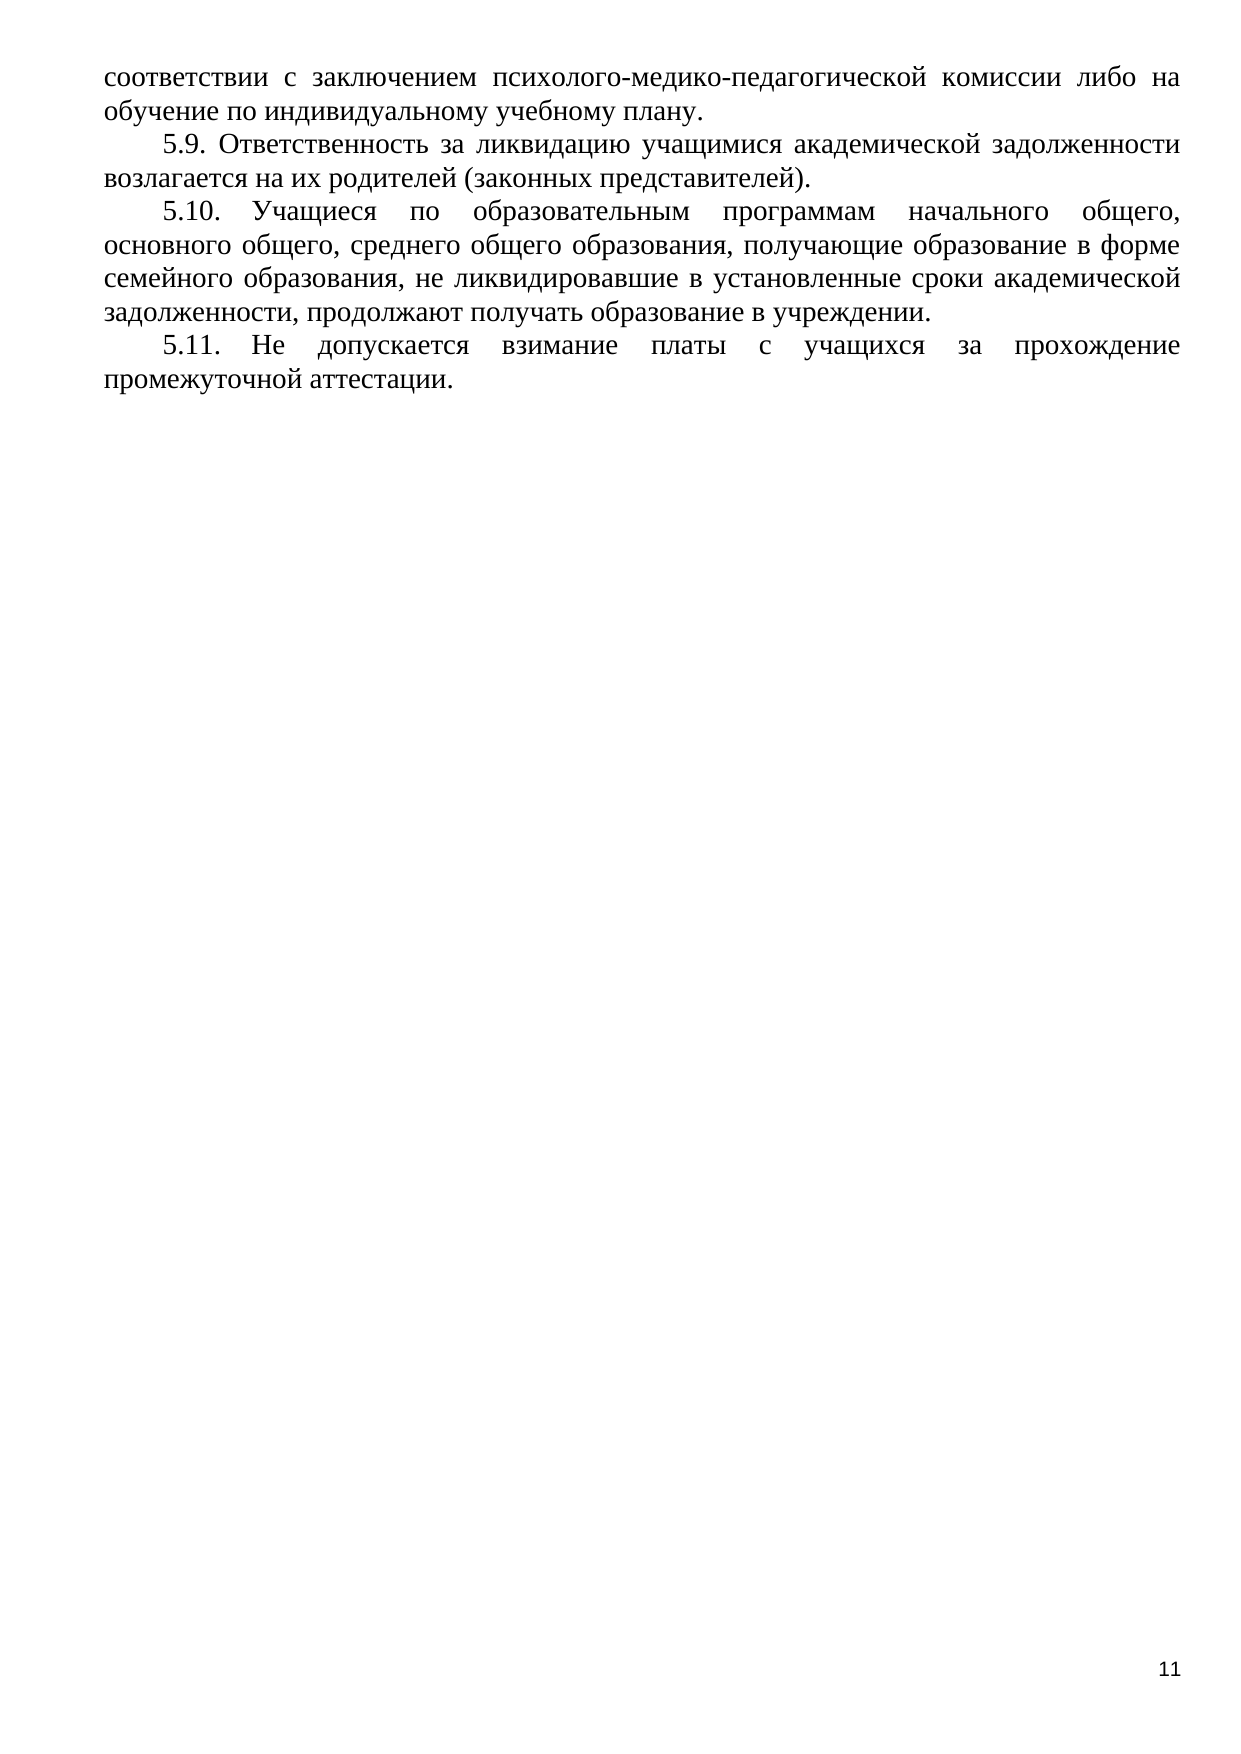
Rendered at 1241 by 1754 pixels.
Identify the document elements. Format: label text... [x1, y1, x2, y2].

text 5.9. Ответственность за ликвидацию учащимися академической задолженности возлагается на их родителей (законных представителей). [103, 126, 1181, 193]
text 5.11. Не допускается взимание платы с учащихся за прохождение промежуточной аттестации. [103, 327, 1181, 394]
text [103, 59, 1181, 126]
text 5.10. Учащиеся по образовательным программам начального общего, основного общего, среднего общего образования, получающие образование в форме семейного образования, не ликвидировавшие в установленные сроки академической задолженности, продолжают получать образование в учреждении. [103, 193, 1181, 327]
